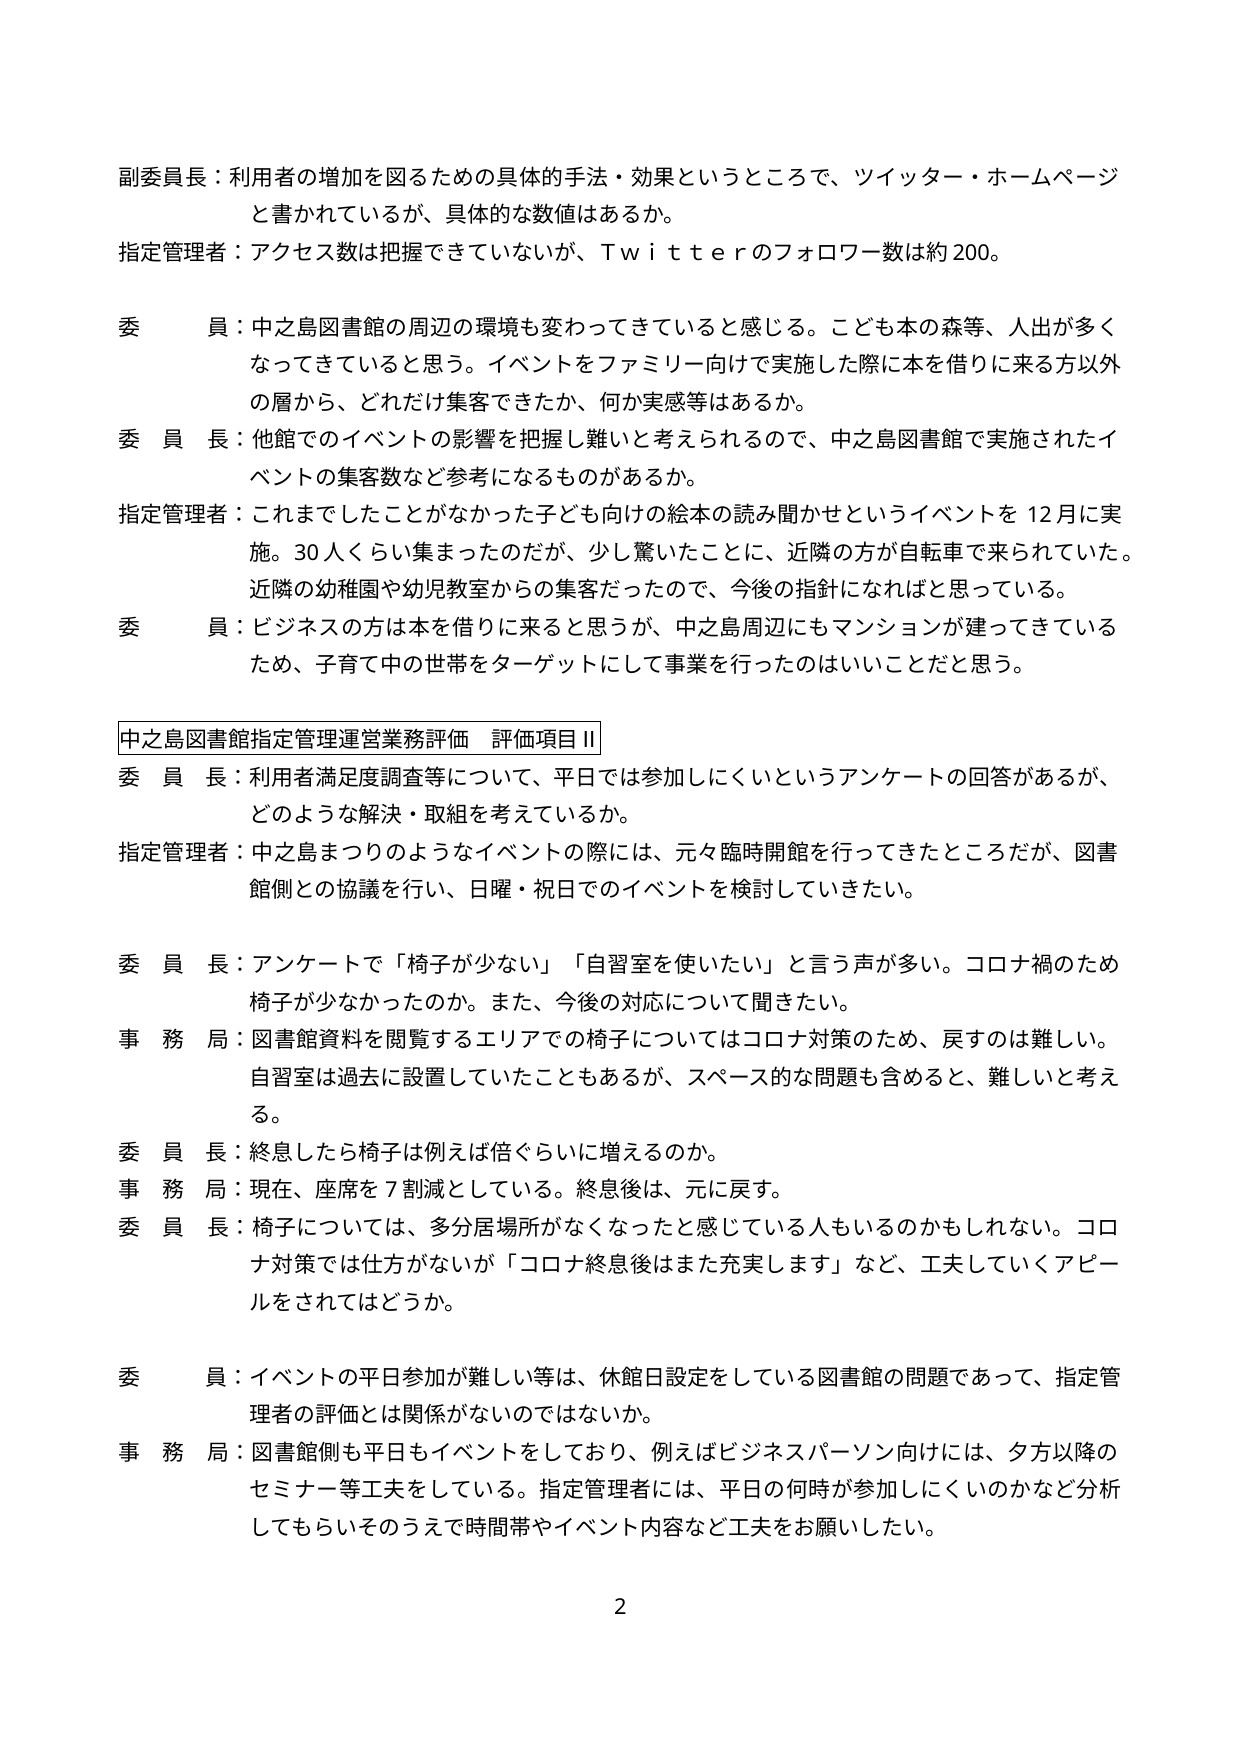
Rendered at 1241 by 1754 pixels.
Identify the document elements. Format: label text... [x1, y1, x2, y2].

text 副委員長：利用者の増加を図るための具体的手法・効果というところで、ツイッター・ホームページと書かれているが、具体的な数値はあるか。 [118, 157, 1122, 232]
text 事 務 局：図書館資料を閲覧するエリアでの椅子についてはコロナ対策のため、戻すのは難しい。自習室は過去に設置していたこともあるが、スペース的な問題も含めると、難しいと考える。 [118, 1019, 1122, 1132]
text 指定管理者：アクセス数は把握できていないが、Ｔｗｉｔｔｅｒのフォロワー数は約200。 [118, 232, 1122, 269]
text 委 員 長：他館でのイベントの影響を把握し難いと考えられるので、中之島図書館で実施されたイベントの集客数など参考になるものがあるか。 [118, 419, 1122, 494]
text 指定管理者：中之島まつりのようなイベントの際には、元々臨時開館を行ってきたところだが、図書館側との協議を行い、日曜・祝日でのイベントを検討していきたい。 [118, 832, 1122, 907]
text 委 員：ビジネスの方は本を借りに来ると思うが、中之島周辺にもマンションが建ってきているため、子育て中の世帯をターゲットにして事業を行ったのはいいことだと思う。 [118, 607, 1122, 682]
text 事 務 局：現在、座席を7割減としている。終息後は、元に戻す。 [118, 1169, 1122, 1207]
text 委 員 長：終息したら椅子は例えば倍ぐらいに増えるのか。 [118, 1132, 1122, 1169]
text 委 員：イベントの平日参加が難しい等は、休館日設定をしている図書館の問題であって、指定管理者の評価とは関係がないのではないか。 [118, 1357, 1122, 1432]
text 中之島図書館指定管理運営業務評価 評価項目Ⅱ [118, 719, 1122, 757]
text 指定管理者：これまでしたことがなかった子ども向けの絵本の読み聞かせというイベントを12月に実施。30人くらい集まったのだが、少し驚いたことに、近隣の方が自転車で来られていた。近隣の幼稚園や幼児教室からの集客だったので、今後の指針になればと思っている。 [118, 494, 1122, 607]
text 事 務 局：図書館側も平日もイベントをしており、例えばビジネスパーソン向けには、夕方以降のセミナー等工夫をしている。指定管理者には、平日の何時が参加しにくいのかなど分析してもらいそのうえで時間帯やイベント内容など工夫をお願いしたい。 [118, 1432, 1122, 1544]
text 委 員 長：利用者満足度調査等について、平日では参加しにくいというアンケートの回答があるが、どのような解決・取組を考えているか。 [118, 757, 1122, 832]
text 委 員：中之島図書館の周辺の環境も変わってきていると感じる。こども本の森等、人出が多くなってきていると思う。イベントをファミリー向けで実施した際に本を借りに来る方以外の層から、どれだけ集客できたか、何か実感等はあるか。 [118, 307, 1122, 419]
text 委 員 長：椅子については、多分居場所がなくなったと感じている人もいるのかもしれない。コロナ対策では仕方がないが「コロナ終息後はまた充実します」など、工夫していくアピールをされてはどうか。 [118, 1207, 1122, 1319]
text 委 員 長：アンケートで「椅子が少ない」「自習室を使いたい」と言う声が多い。コロナ禍のため椅子が少なかったのか。また、今後の対応について聞きたい。 [118, 944, 1122, 1019]
